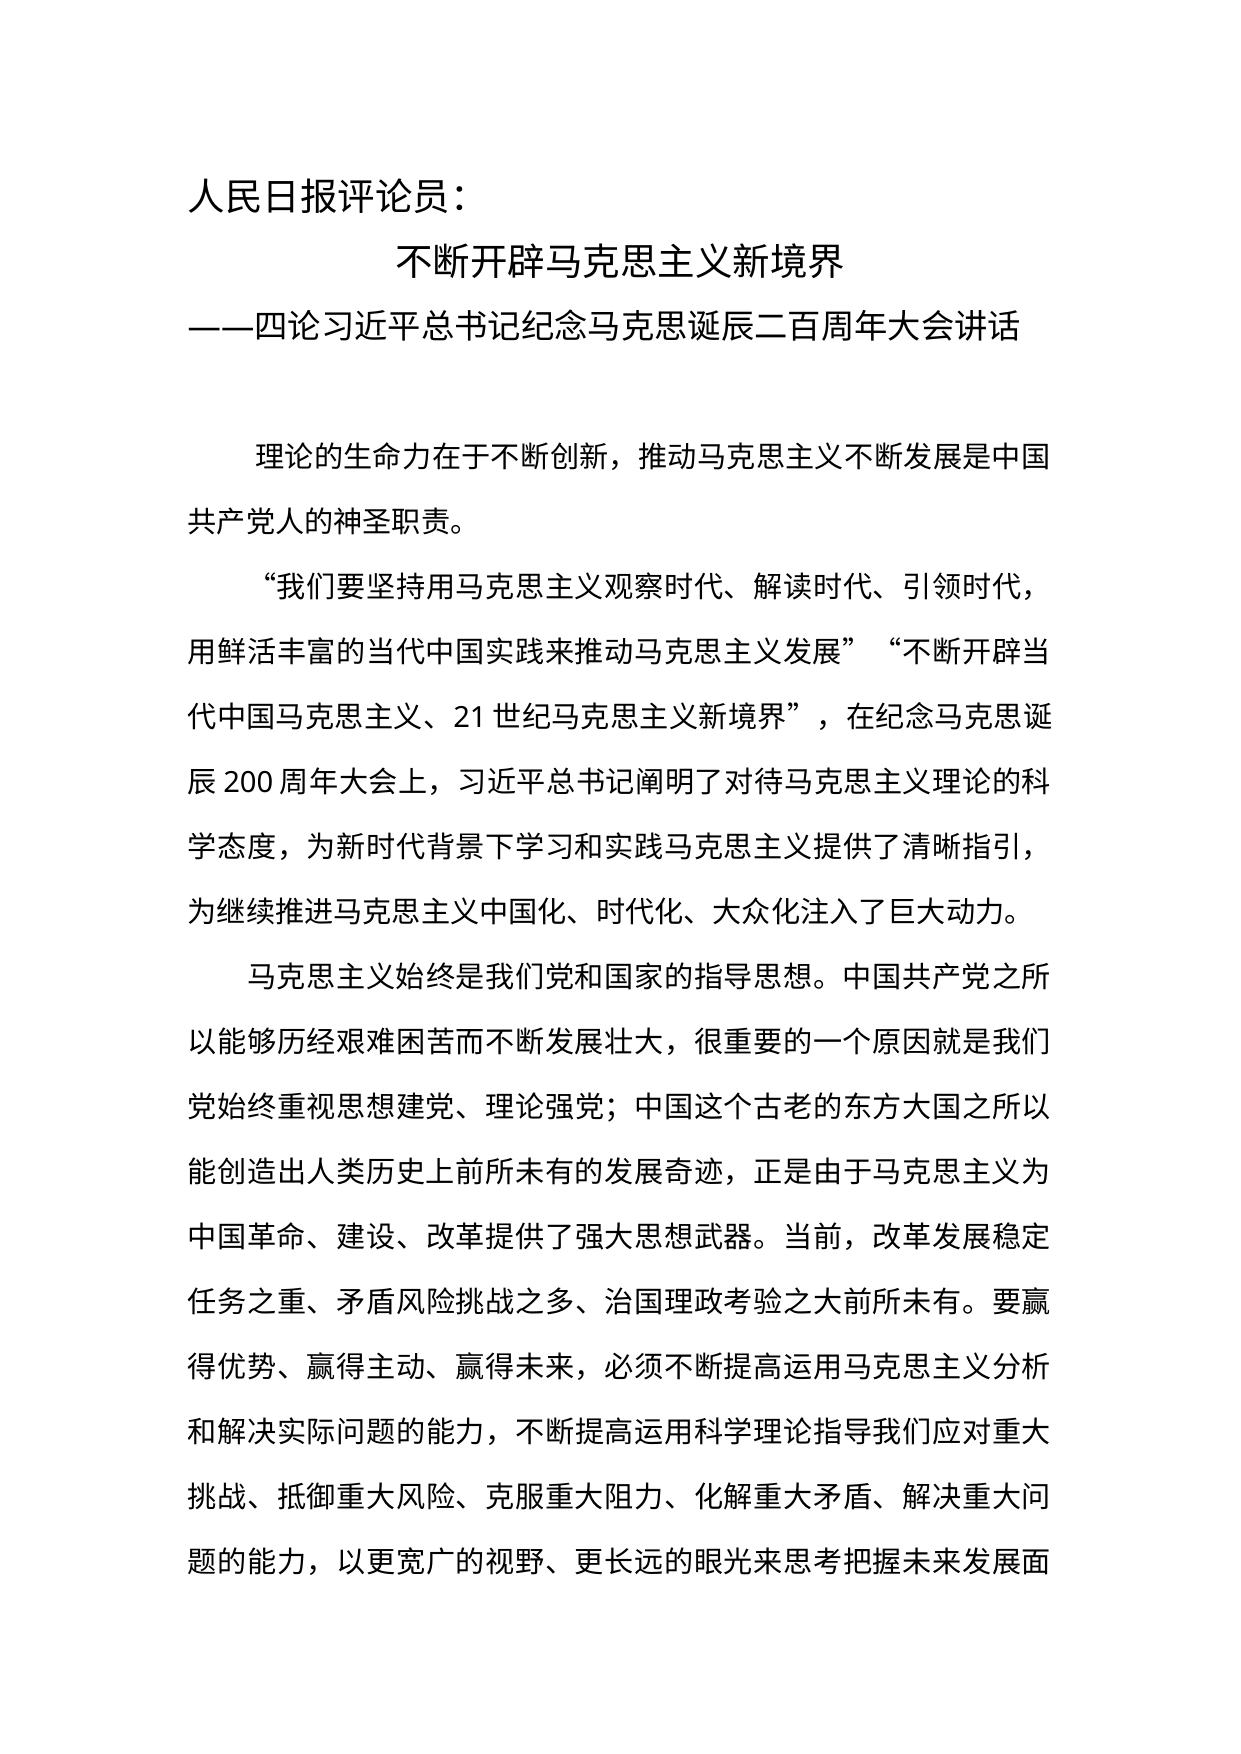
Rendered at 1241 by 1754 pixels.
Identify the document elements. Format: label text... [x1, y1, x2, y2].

text 理论的生命力在于不断创新，推动马克思主义不断发展是中国共产党人的神圣职责。 [187, 422, 1053, 552]
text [187, 942, 1053, 1592]
text 不断开辟马克思主义新境界 [187, 227, 1053, 292]
text 人民日报评论员： [187, 162, 1053, 227]
text “我们要坚持用马克思主义观察时代、解读时代、引领时代，用鲜活丰富的当代中国实践来推动马克思主义发展”“不断开辟当代中国马克思主义、21世纪马克思主义新境界”，在纪念马克思诞辰200周年大会上，习近平总书记阐明了对待马克思主义理论的科学态度，为新时代背景下学习和实践马克思主义提供了清晰指引，为继续推进马克思主义中国化、时代化、大众化注入了巨大动力。 [187, 552, 1053, 942]
text ——四论习近平总书记纪念马克思诞辰二百周年大会讲话 [187, 292, 1053, 357]
